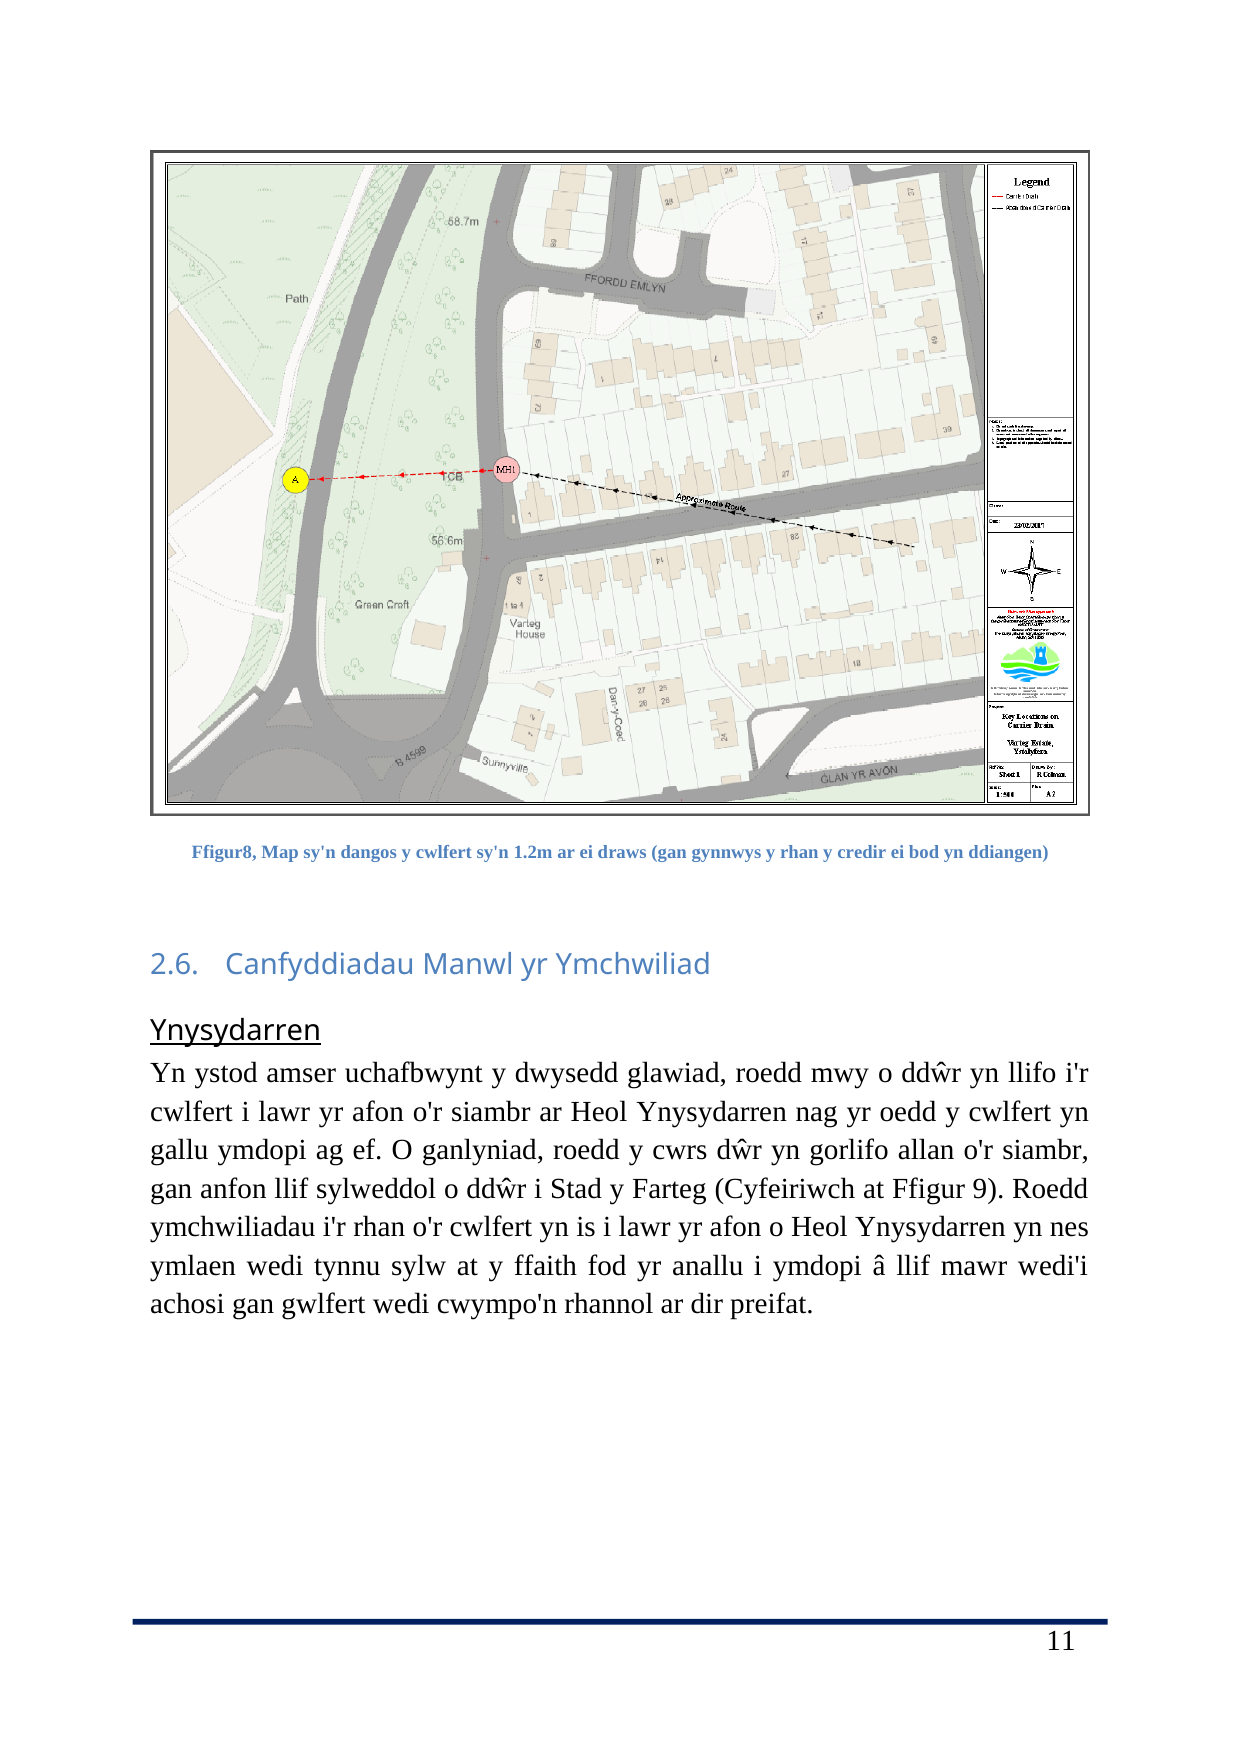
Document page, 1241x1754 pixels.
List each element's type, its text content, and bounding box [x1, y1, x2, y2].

picture [150, 150, 1090, 816]
text Ffigur8, Map sy'n dangos y cwlfert sy'n 1.2m ar ei draws (gan gynnwys y rhan y credir ei bod yn ddiangen) [150, 841, 1090, 863]
subtitle Ynysydarren [150, 1009, 1090, 1049]
subtitle Canfyddiadau Manwl yr Ymchwiliad [150, 943, 1090, 983]
text Yn ystod amser uchafbwynt y dwysedd glawiad, roedd mwy o ddŵr yn llifo i'r cwlfert i lawr yr afon o'r siambr ar Heol Ynysydarren nag yr oedd y cwlfert yn gallu ymdopi ag ef. O ganlyniad, roedd y cwrs dŵr yn gorlifo allan o'r siambr, gan anfon llif sylweddol o ddŵr i Stad y Farteg (Cyfeiriwch at Ffigur 9). Roedd ymchwiliadau i'r rhan o'r cwlfert yn is i lawr yr afon o Heol Ynysydarren yn nes ymlaen wedi tynnu sylw at y ffaith fod yr anallu i ymdopi â llif mawr wedi'i achosi gan gwlfert wedi cwympo'n rhannol ar dir preifat. [150, 1055, 1090, 1320]
